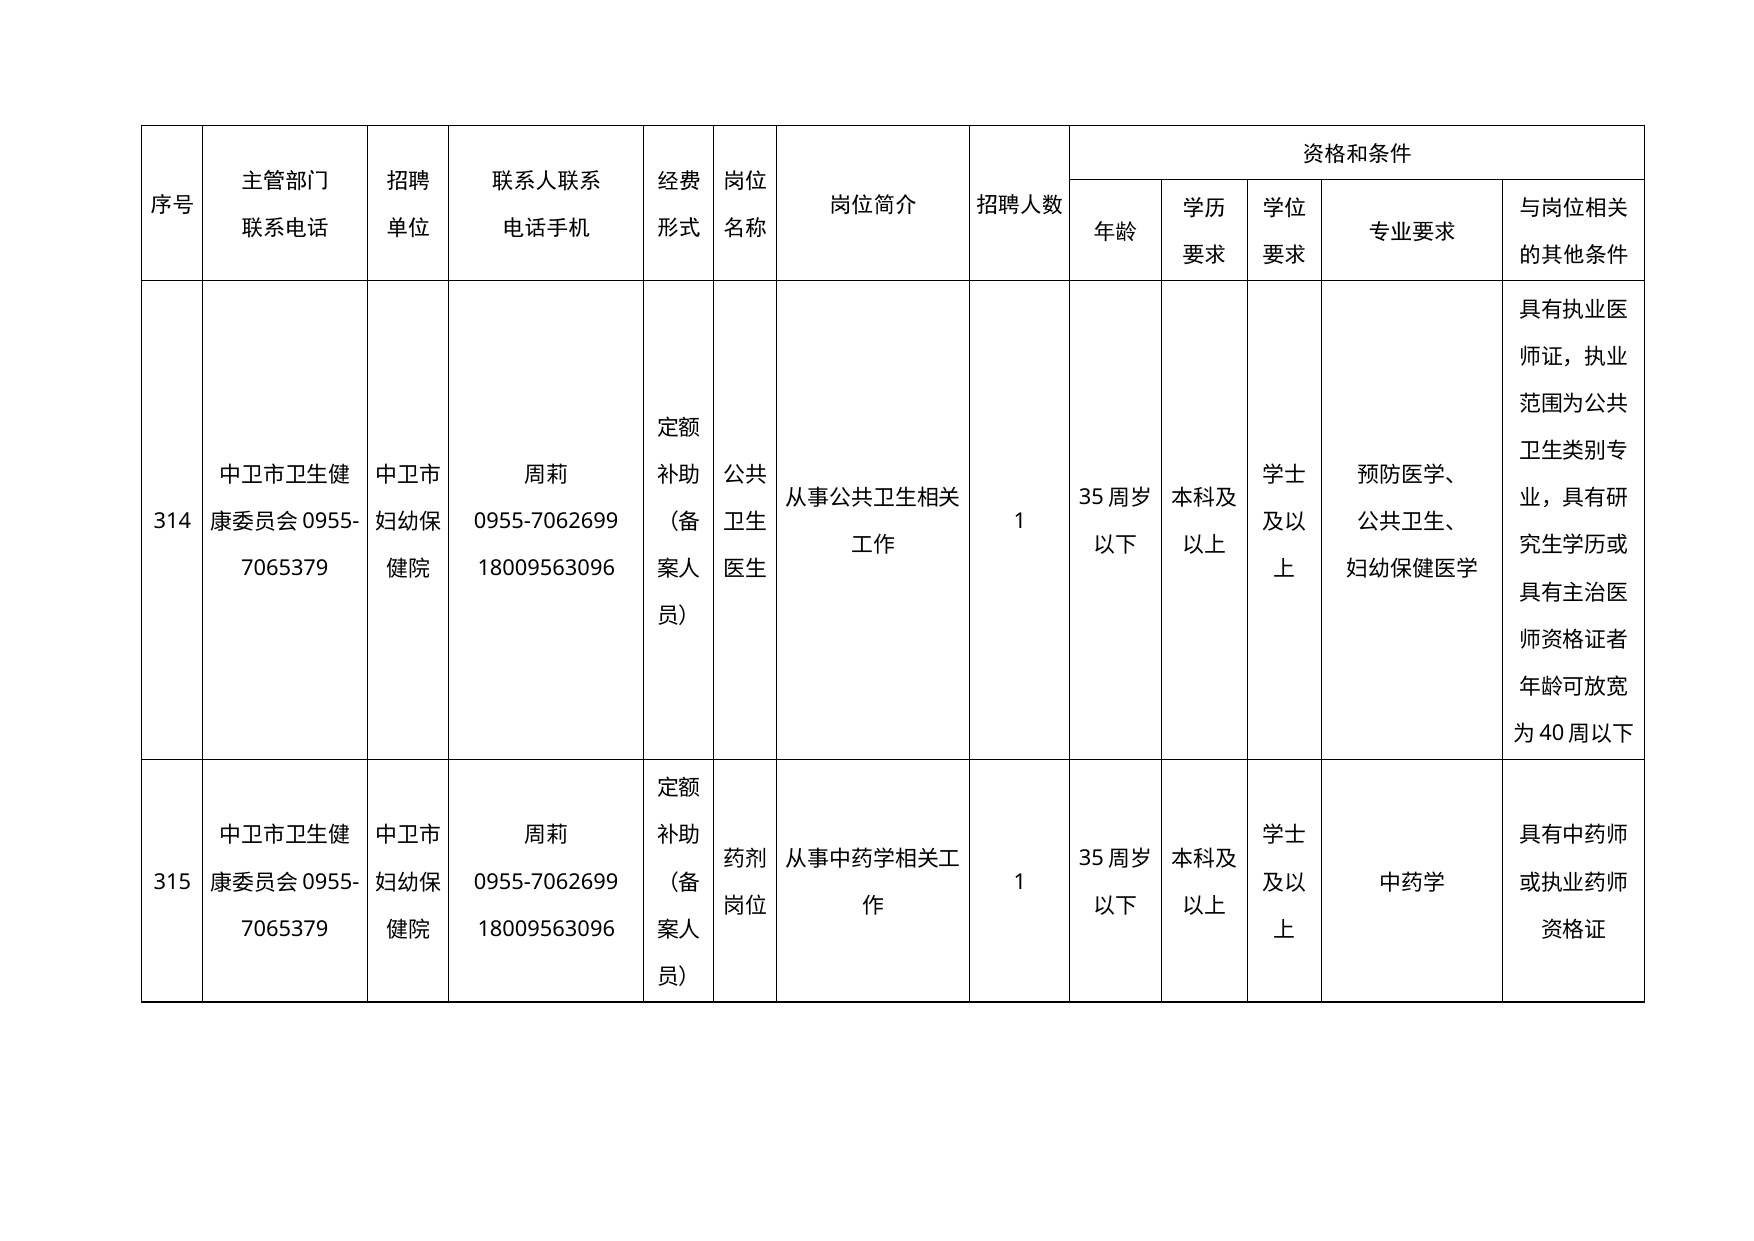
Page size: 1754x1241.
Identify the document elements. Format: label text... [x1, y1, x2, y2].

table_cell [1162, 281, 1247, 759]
table_header 资格和条件 [1070, 126, 1644, 179]
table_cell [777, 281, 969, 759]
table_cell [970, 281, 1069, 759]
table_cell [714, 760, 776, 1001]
table_header 序号 [142, 126, 202, 280]
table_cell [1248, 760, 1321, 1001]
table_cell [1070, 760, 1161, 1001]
table_header 主管部门 联系电话 [203, 126, 367, 280]
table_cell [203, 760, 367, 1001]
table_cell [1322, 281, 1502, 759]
table_header 招聘 单位 [368, 126, 448, 280]
table_cell 年龄 [1070, 180, 1161, 280]
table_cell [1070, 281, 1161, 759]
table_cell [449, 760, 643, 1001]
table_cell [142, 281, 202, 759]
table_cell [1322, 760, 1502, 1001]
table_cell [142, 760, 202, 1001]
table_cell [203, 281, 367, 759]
table_cell 学位要求 [1248, 180, 1321, 280]
table_cell 学历 要求 [1162, 180, 1247, 280]
table_cell 专业要求 [1322, 180, 1502, 280]
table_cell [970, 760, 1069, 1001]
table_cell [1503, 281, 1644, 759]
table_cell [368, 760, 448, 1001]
table_header 岗位名称 [714, 126, 776, 280]
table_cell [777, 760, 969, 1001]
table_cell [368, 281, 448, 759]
table_header 招聘人数 [970, 126, 1069, 280]
table_cell 与岗位相关的其他条件 [1503, 180, 1644, 280]
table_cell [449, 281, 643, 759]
table_header 岗位简介 [777, 126, 969, 280]
table_header 经费 形式 [644, 126, 713, 280]
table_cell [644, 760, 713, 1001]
table_header 联系人联系 电话手机 [449, 126, 643, 280]
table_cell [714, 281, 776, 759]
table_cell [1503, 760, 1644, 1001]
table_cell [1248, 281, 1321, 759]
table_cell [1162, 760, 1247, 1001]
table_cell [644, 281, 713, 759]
